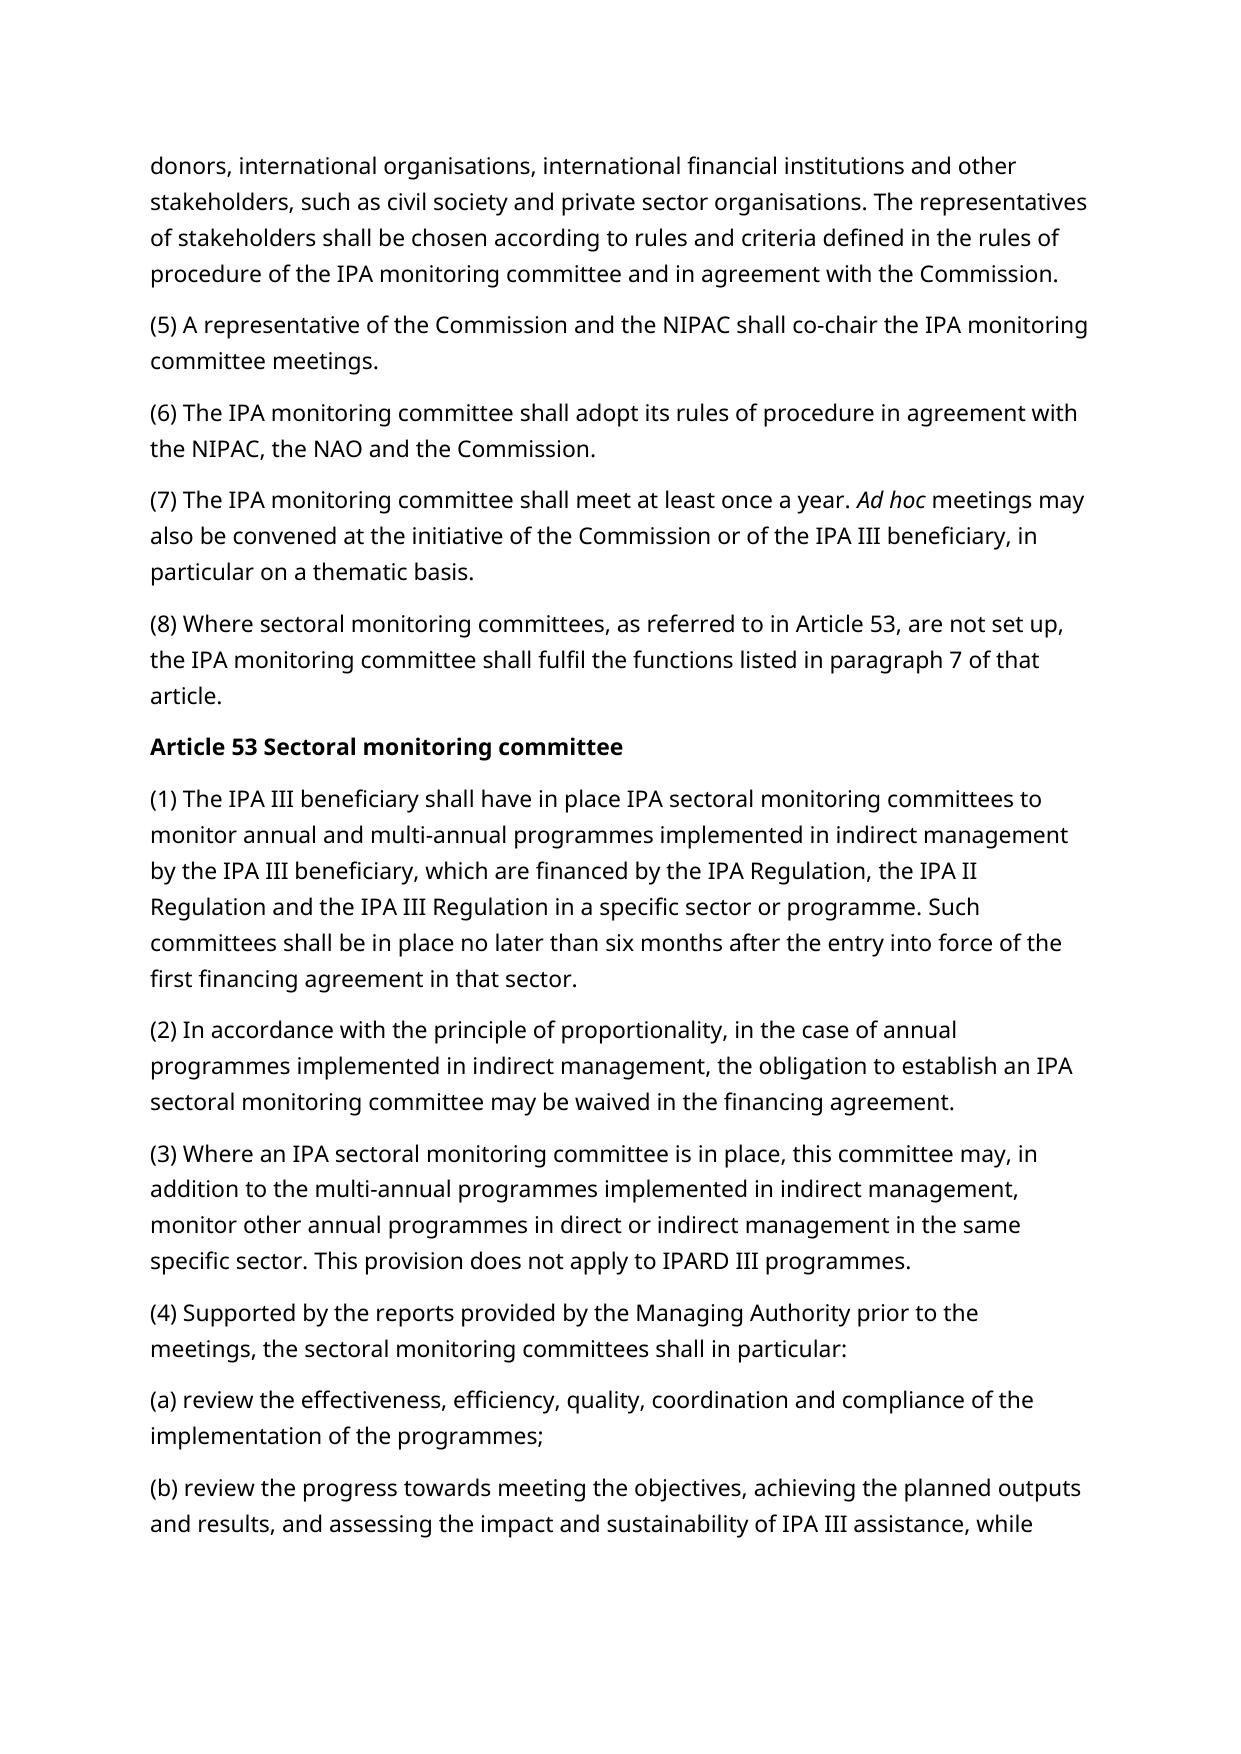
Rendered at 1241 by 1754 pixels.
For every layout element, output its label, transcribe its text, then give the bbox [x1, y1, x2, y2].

text (4) Supported by the reports provided by the Managing Authority prior to the meetings, the sectoral monitoring committees shall in particular: [150, 1297, 1090, 1364]
text donors, international organisations, international financial institutions and other stakeholders, such as civil society and private sector organisations. The representatives of stakeholders shall be chosen according to rules and criteria defined in the rules of procedure of the IPA monitoring committee and in agreement with the Commission. [150, 150, 1090, 289]
text Article 53 Sectoral monitoring committee [150, 731, 1090, 762]
text (6) The IPA monitoring committee shall adopt its rules of procedure in agreement with the NIPAC, the NAO and the Commission. [150, 397, 1090, 464]
text (5) A representative of the Commission and the NIPAC shall co-chair the IPA monitoring committee meetings. [150, 309, 1090, 377]
text (8) Where sectoral monitoring committees, as referred to in Article 53, are not set up, the IPA monitoring committee shall fulfil the functions listed in paragraph 7 of that article. [150, 608, 1090, 711]
text (1) The IPA III beneficiary shall have in place IPA sectoral monitoring committees to monitor annual and multi-annual programmes implemented in indirect management by the IPA III beneficiary, which are financed by the IPA Regulation, the IPA II Regulation and the IPA III Regulation in a specific sector or programme. Such committees shall be in place no later than six months after the entry into force of the first financing agreement in that sector. [150, 783, 1090, 994]
text (2) In accordance with the principle of proportionality, in the case of annual programmes implemented in indirect management, the obligation to establish an IPA sectoral monitoring committee may be waived in the financing agreement. [150, 1014, 1090, 1117]
text (7) The IPA monitoring committee shall meet at least once a year. Ad hoc meetings may also be convened at the initiative of the Commission or of the IPA III beneficiary, in particular on a thematic basis. [150, 484, 1090, 587]
text (a) review the effectiveness, efficiency, quality, coordination and compliance of the implementation of the programmes; [150, 1384, 1090, 1452]
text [150, 1472, 1090, 1539]
text (3) Where an IPA sectoral monitoring committee is in place, this committee may, in addition to the multi-annual programmes implemented in indirect management, monitor other annual programmes in direct or indirect management in the same specific sector. This provision does not apply to IPARD III programmes. [150, 1137, 1090, 1277]
